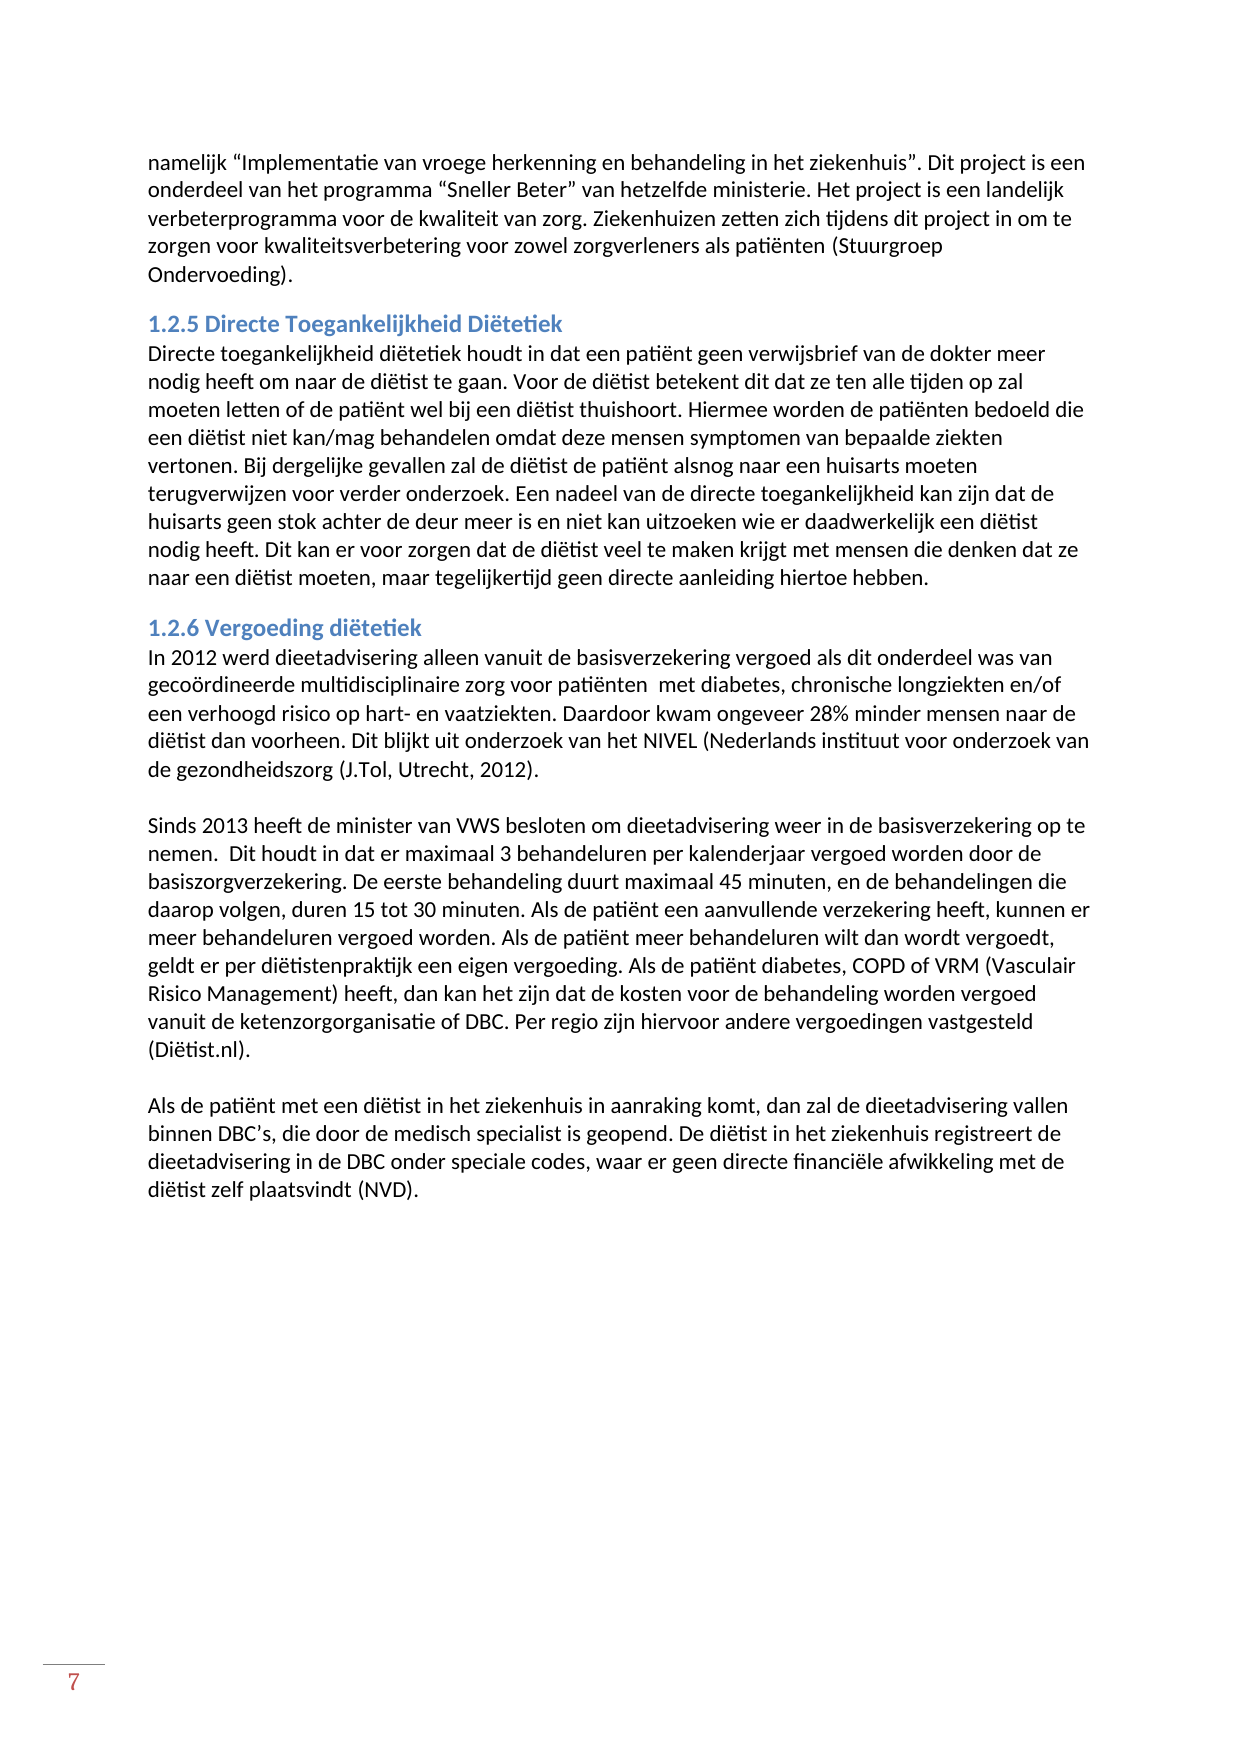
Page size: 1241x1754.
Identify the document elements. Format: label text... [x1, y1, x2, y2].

subtitle 1.2.6 Vergoeding diëtetiek [148, 612, 1093, 643]
text In 2012 werd dieetadvisering alleen vanuit de basisverzekering vergoed als dit onderdeel was van gecoördineerde multidisciplinaire zorg voor patiënten met diabetes, chronische longziekten en/of een verhoogd risico op hart- en vaatziekten. Daardoor kwam ongeveer 28% minder mensen naar de diëtist dan voorheen. Dit blijkt uit onderzoek van het NIVEL (Nederlands instituut voor onderzoek van de gezondheidszorg . [148, 643, 1093, 783]
text Directe toegankelijkheid diëtetiek houdt in dat een patiënt geen verwijsbrief van de dokter meer nodig heeft om naar de diëtist te gaan. Voor de diëtist betekent dit dat ze ten alle tijden op zal moeten letten of de patiënt wel bij een diëtist thuishoort. Hiermee worden de patiënten bedoeld die een diëtist niet kan/mag behandelen omdat deze mensen symptomen van bepaalde ziekten vertonen. Bij dergelijke gevallen zal de diëtist de patiënt alsnog naar een huisarts moeten terugverwijzen voor verder onderzoek. Een nadeel van de directe toegankelijkheid kan zijn dat de huisarts geen stok achter de deur meer is en niet kan uitzoeken wie er daadwerkelijk een diëtist nodig heeft. Dit kan er voor zorgen dat de diëtist veel te maken krijgt met mensen die denken dat ze naar een diëtist moeten, maar tegelijkertijd geen directe aanleiding hiertoe hebben. [148, 339, 1093, 591]
subtitle 1.2.5 Directe Toegankelijkheid Diëtetiek [148, 308, 1093, 339]
text Als de patiënt met een diëtist in het ziekenhuis in aanraking komt, dan zal de dieetadvisering vallen binnen DBC’s, die door de medisch specialist is geopend. De diëtist in het ziekenhuis registreert de dieetadvisering in de DBC onder speciale codes, waar er geen directe financiële afwikkeling met de diëtist zelf plaatsvindt . [148, 1091, 1093, 1203]
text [148, 148, 1093, 288]
text Sinds 2013 heeft de minister van VWS besloten om dieetadvisering weer in de basisverzekering op te nemen. Dit houdt in dat er maximaal 3 behandeluren per kalenderjaar vergoed worden door de basiszorgverzekering. De eerste behandeling duurt maximaal 45 minuten, en de behandelingen die daarop volgen, duren 15 tot 30 minuten. Als de patiënt een aanvullende verzekering heeft, kunnen er meer behandeluren vergoed worden. Als de patiënt meer behandeluren wilt dan wordt vergoedt, geldt er per diëtistenpraktijk een eigen vergoeding. Als de patiënt diabetes, COPD of VRM (Vasculair Risico Management) heeft, dan kan het zijn dat de kosten voor de behandeling worden vergoed vanuit de ketenzorgorganisatie of DBC. Per regio zijn hiervoor andere vergoedingen vastgesteld . [148, 811, 1093, 1063]
